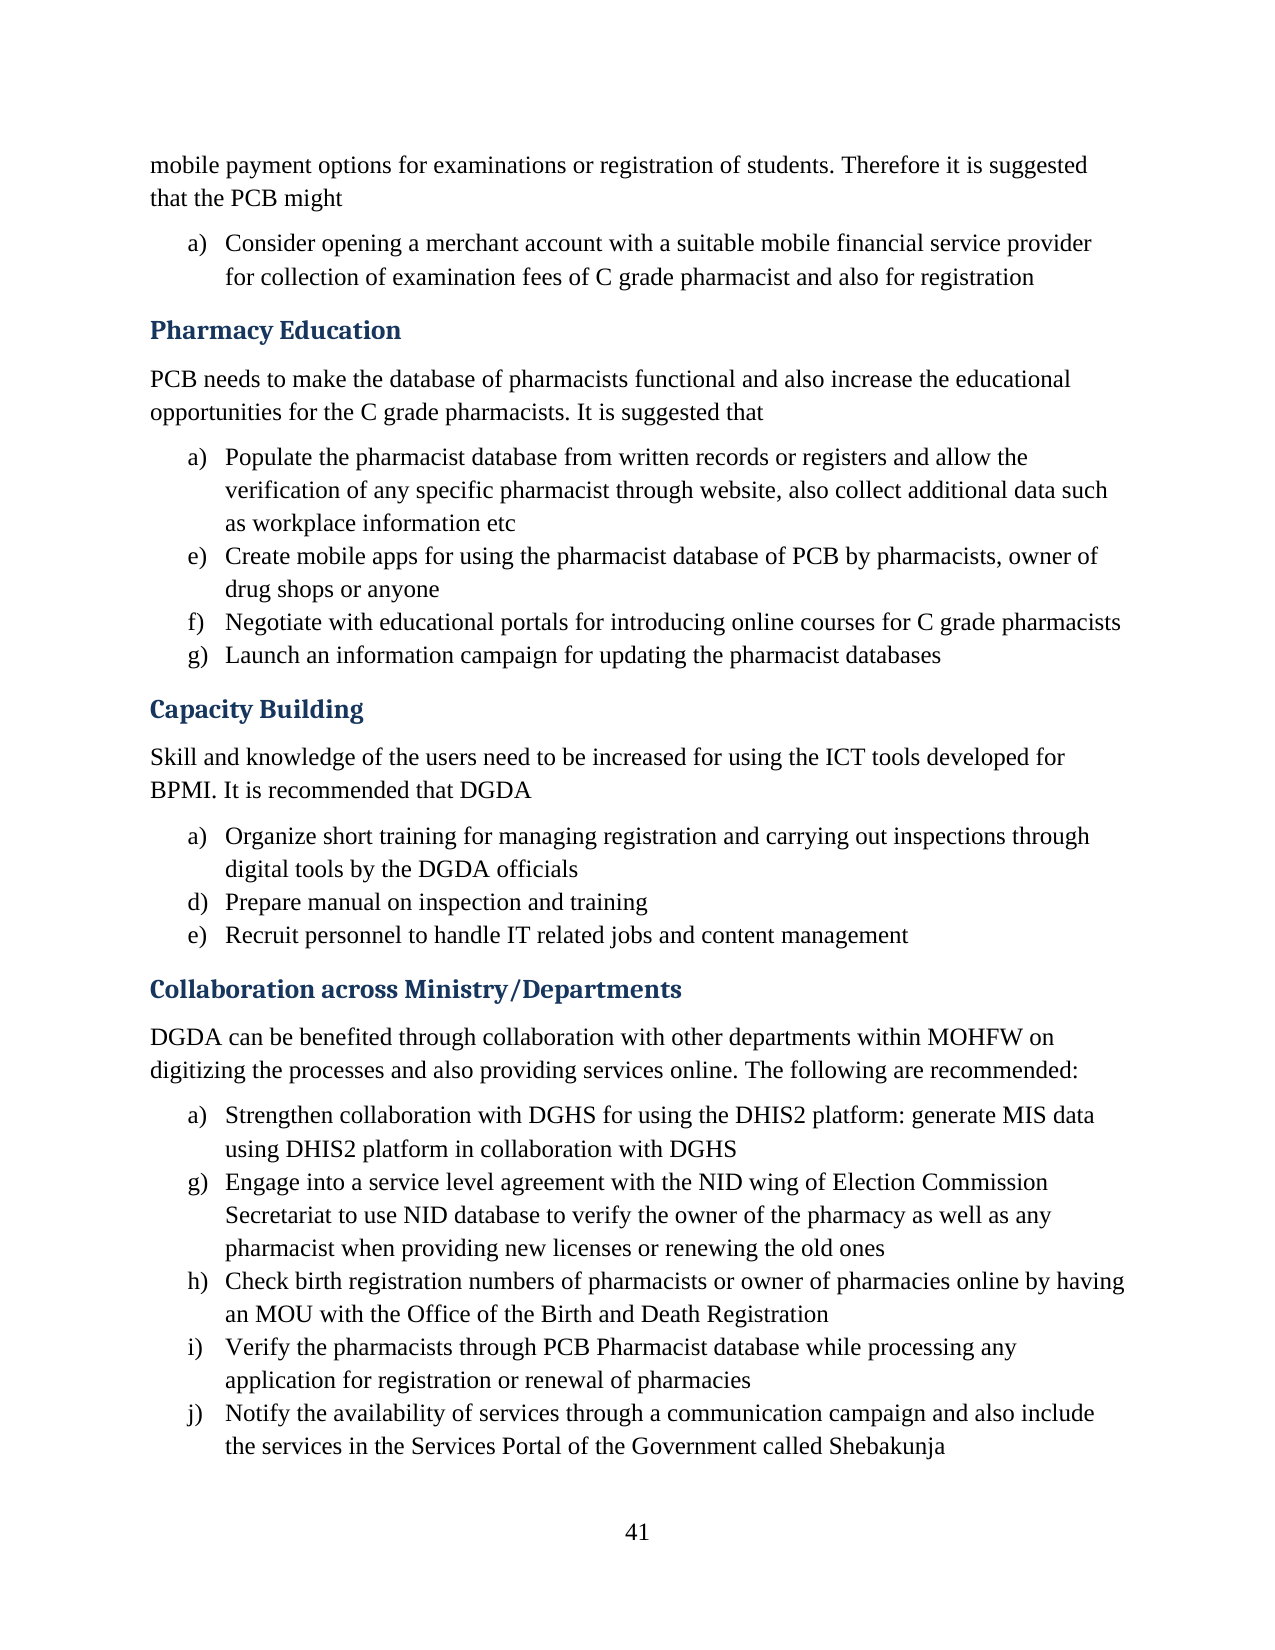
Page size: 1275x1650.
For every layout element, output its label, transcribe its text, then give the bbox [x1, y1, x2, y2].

text DGDA can be benefited through collaboration with other departments within MOHFW on digitizing the processes and also providing services online. The following are recommended: [150, 1022, 1125, 1084]
list Recruit personnel to handle IT related jobs and content management [187, 920, 1125, 949]
text PCB needs to make the database of pharmacists functional and also increase the educational opportunities for the C grade pharmacists. It is suggested that [150, 364, 1125, 425]
list Create mobile apps for using the pharmacist database of PCB by pharmacists, owner of drug shops or anyone [187, 541, 1125, 603]
list Organize short training for managing registration and carrying out inspections through digital tools by the DGDA officials [187, 821, 1125, 883]
subtitle Collaboration across Ministry/Departments [150, 974, 1125, 1005]
list Prepare manual on inspection and training [187, 887, 1125, 916]
text Skill and knowledge of the users need to be increased for using the ICT tools developed for BPMI. It is recommended that DGDA [150, 742, 1125, 804]
list Negotiate with educational portals for introducing online courses for C grade pharmacists [187, 607, 1125, 636]
list Verify the pharmacists through PCB Pharmacist database while processing any application for registration or renewal of pharmacies [187, 1332, 1125, 1393]
list Launch an information campaign for updating the pharmacist databases [187, 640, 1125, 669]
subtitle Pharmacy Education [150, 315, 1125, 347]
list Engage into a service level agreement with the NID wing of Election Commission Secretariat to use NID database to verify the owner of the pharmacy as well as any pharmacist when providing new licenses or renewing the old ones [187, 1167, 1125, 1261]
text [150, 150, 1125, 212]
list Notify the availability of services through a communication campaign and also include the services in the Services Portal of the Government called Shebakunja [187, 1398, 1125, 1459]
list Strengthen collaboration with DGHS for using the DHIS2 platform: generate MIS data using DHIS2 platform in collaboration with DGHS [187, 1101, 1125, 1162]
list Check birth registration numbers of pharmacists or owner of pharmacies online by having an MOU with the Office of the Birth and Death Registration [187, 1266, 1125, 1327]
list Populate the pharmacist database from written records or registers and allow the verification of any specific pharmacist through website, also collect additional data such as workplace information etc [187, 442, 1125, 537]
list Consider opening a merchant account with a suitable mobile financial service provider for collection of examination fees of C grade pharmacist and also for registration [187, 228, 1125, 290]
subtitle Capacity Building [150, 694, 1125, 725]
